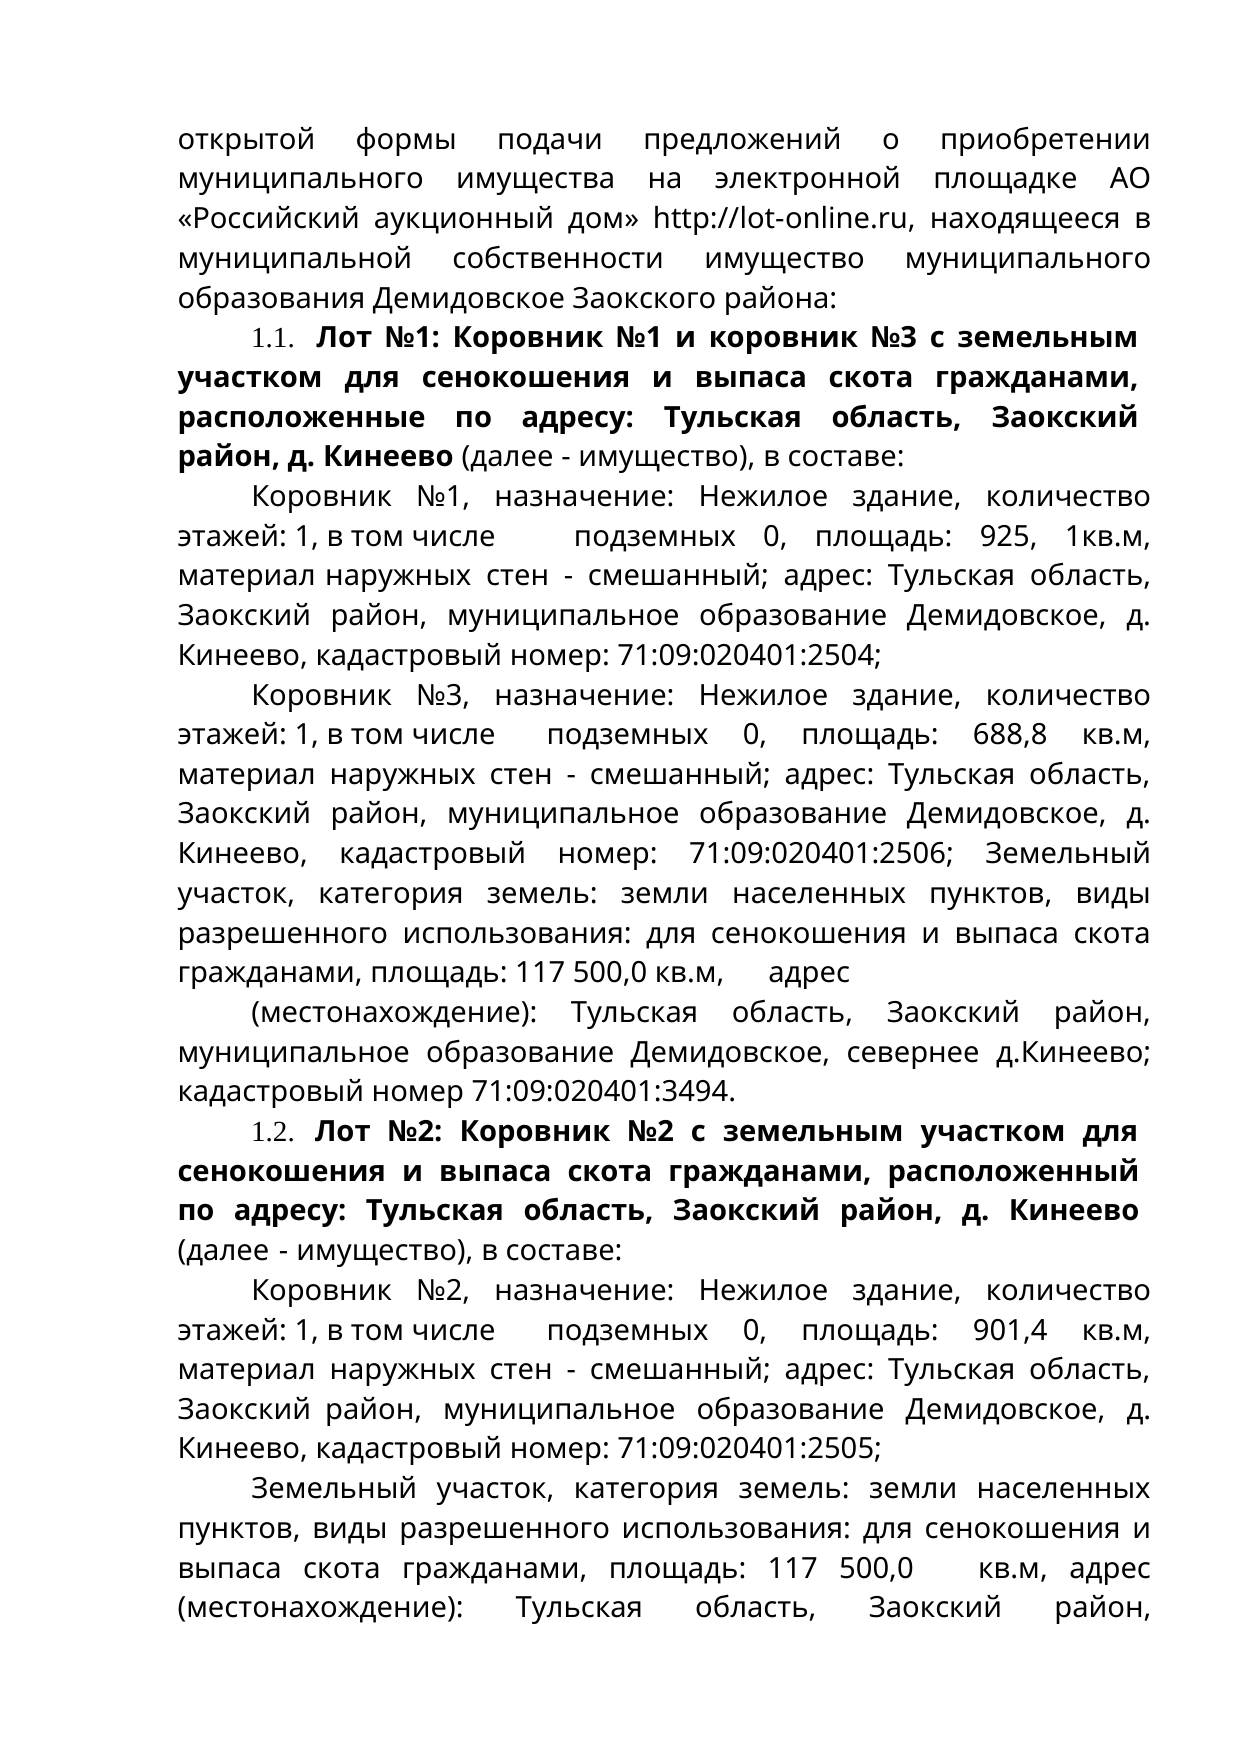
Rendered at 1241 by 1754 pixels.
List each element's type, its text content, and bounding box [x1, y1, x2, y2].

text Коровник №2, назначение: Нежилое здание, количество этажей: 1, в том числе подземных 0, площадь: 901,4 кв.м, материал наружных стен - смешанный; адрес: Тульская область, Заокский район, муниципальное образование Демидовское, д. Кинеево, кадастровый номер: 71:09:020401:2505; [177, 1269, 1152, 1467]
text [177, 1467, 1152, 1626]
text Коровник №3, назначение: Нежилое здание, количество этажей: 1, в том числе подземных 0, площадь: 688,8 кв.м, материал наружных стен - смешанный; адрес: Тульская область, Заокский район, муниципальное образование Демидовское, д. Кинеево, кадастровый номер: 71:09:020401:2506; Земельный участок, категория земель: земли населенных пунктов, виды разрешенного использования: для сенокошения и выпаса скота гражданами, площадь: 117 500,0 кв.м, адрес (местонахождение): Тульская область, Заокский район, муниципальное образование Демидовское, севернее д.Кинеево; кадастровый номер 71:09:020401:3494. [177, 674, 1152, 1110]
text Коровник №1, назначение: Нежилое здание, количество этажей: 1, в том числе подземных 0, площадь: 925, 1кв.м, материал наружных стен - смешанный; адрес: Тульская область, Заокский район, муниципальное образование Демидовское, д. Кинеево, кадастровый номер: 71:09:020401:2504; [177, 475, 1152, 674]
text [177, 118, 1152, 317]
subtitle Лот №1: Коровник №1 и коровник №3 с земельным участком для сенокошения и выпаса скота гражданами, расположенные по адресу: Тульская область, Заокский район, д. Кинеево (далее - имущество), в составе: [177, 317, 1139, 475]
subtitle Лот №2: Коровник №2 с земельным участком для сенокошения и выпаса скота гражданами, расположенный по адресу: Тульская область, Заокский район, д. Кинеево (далее - имущество), в составе: [177, 1110, 1139, 1269]
